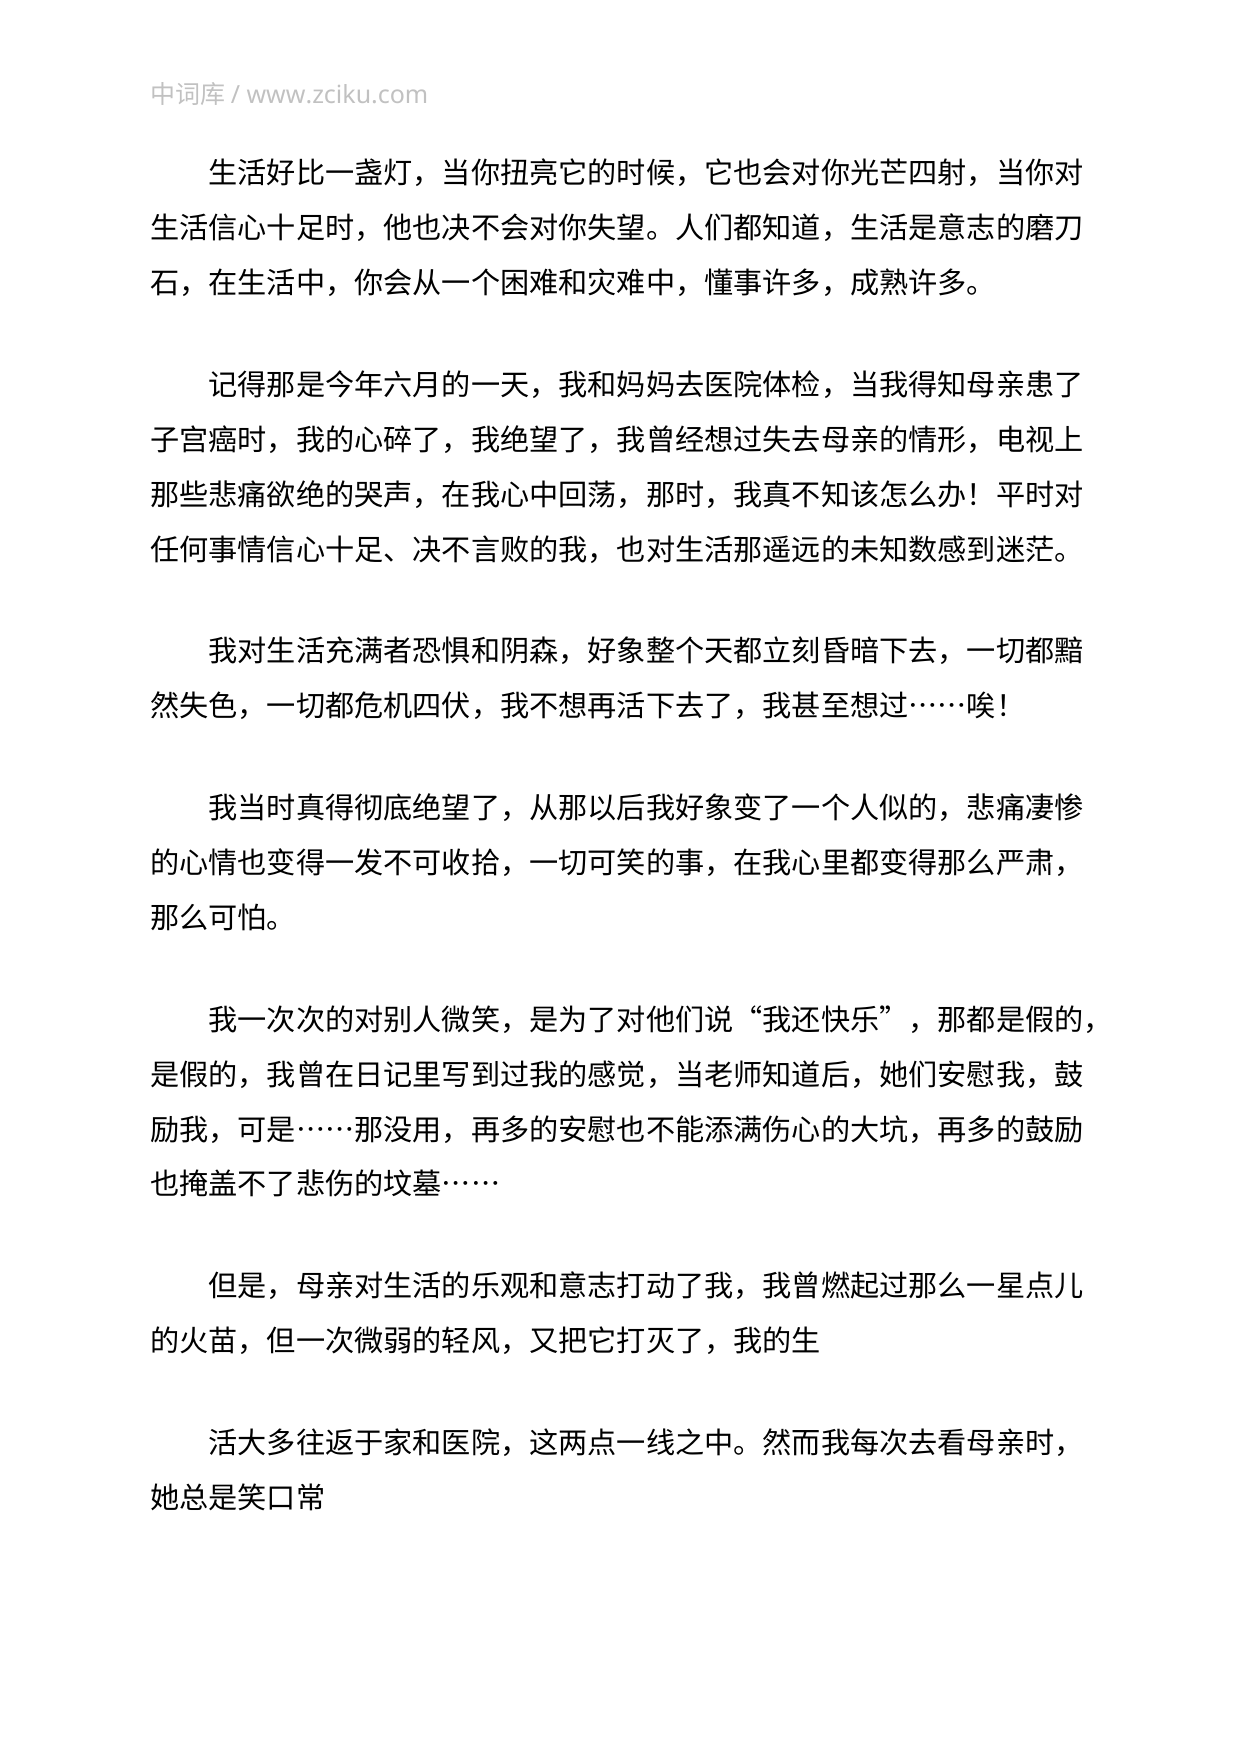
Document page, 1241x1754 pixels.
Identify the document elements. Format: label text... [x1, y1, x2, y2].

text 生活好比一盏灯，当你扭亮它的时候，它也会对你光芒四射，当你对生活信心十足时，他也决不会对你失望。人们都知道，生活是意志的磨刀石，在生活中，你会从一个困难和灾难中，懂事许多，成熟许多。 [150, 150, 1090, 302]
text 我对生活充满者恐惧和阴森，好象整个天都立刻昏暗下去，一切都黯然失色，一切都危机四伏，我不想再活下去了，我甚至想过……唉！ [150, 628, 1090, 725]
text 我当时真得彻底绝望了，从那以后我好象变了一个人似的，悲痛凄惨的心情也变得一发不可收拾，一切可笑的事，在我心里都变得那么严肃，那么可怕。 [150, 785, 1090, 937]
text 活大多往返于家和医院，这两点一线之中。然而我每次去看母亲时，她总是笑口常 [150, 1419, 1090, 1517]
text 但是，母亲对生活的乐观和意志打动了我，我曾燃起过那么一星点儿的火苗，但一次微弱的轻风，又把它打灭了，我的生 [150, 1263, 1090, 1360]
text 我一次次的对别人微笑，是为了对他们说“我还快乐”，那都是假的，是假的，我曾在日记里写到过我的感觉，当老师知道后，她们安慰我，鼓励我，可是……那没用，再多的安慰也不能添满伤心的大坑，再多的鼓励也掩盖不了悲伤的坟墓…… [150, 996, 1090, 1203]
text 记得那是今年六月的一天，我和妈妈去医院体检，当我得知母亲患了子宫癌时，我的心碎了，我绝望了，我曾经想过失去母亲的情形，电视上那些悲痛欲绝的哭声，在我心中回荡，那时，我真不知该怎么办！平时对任何事情信心十足、决不言败的我，也对生活那遥远的未知数感到迷茫。 [150, 362, 1090, 568]
